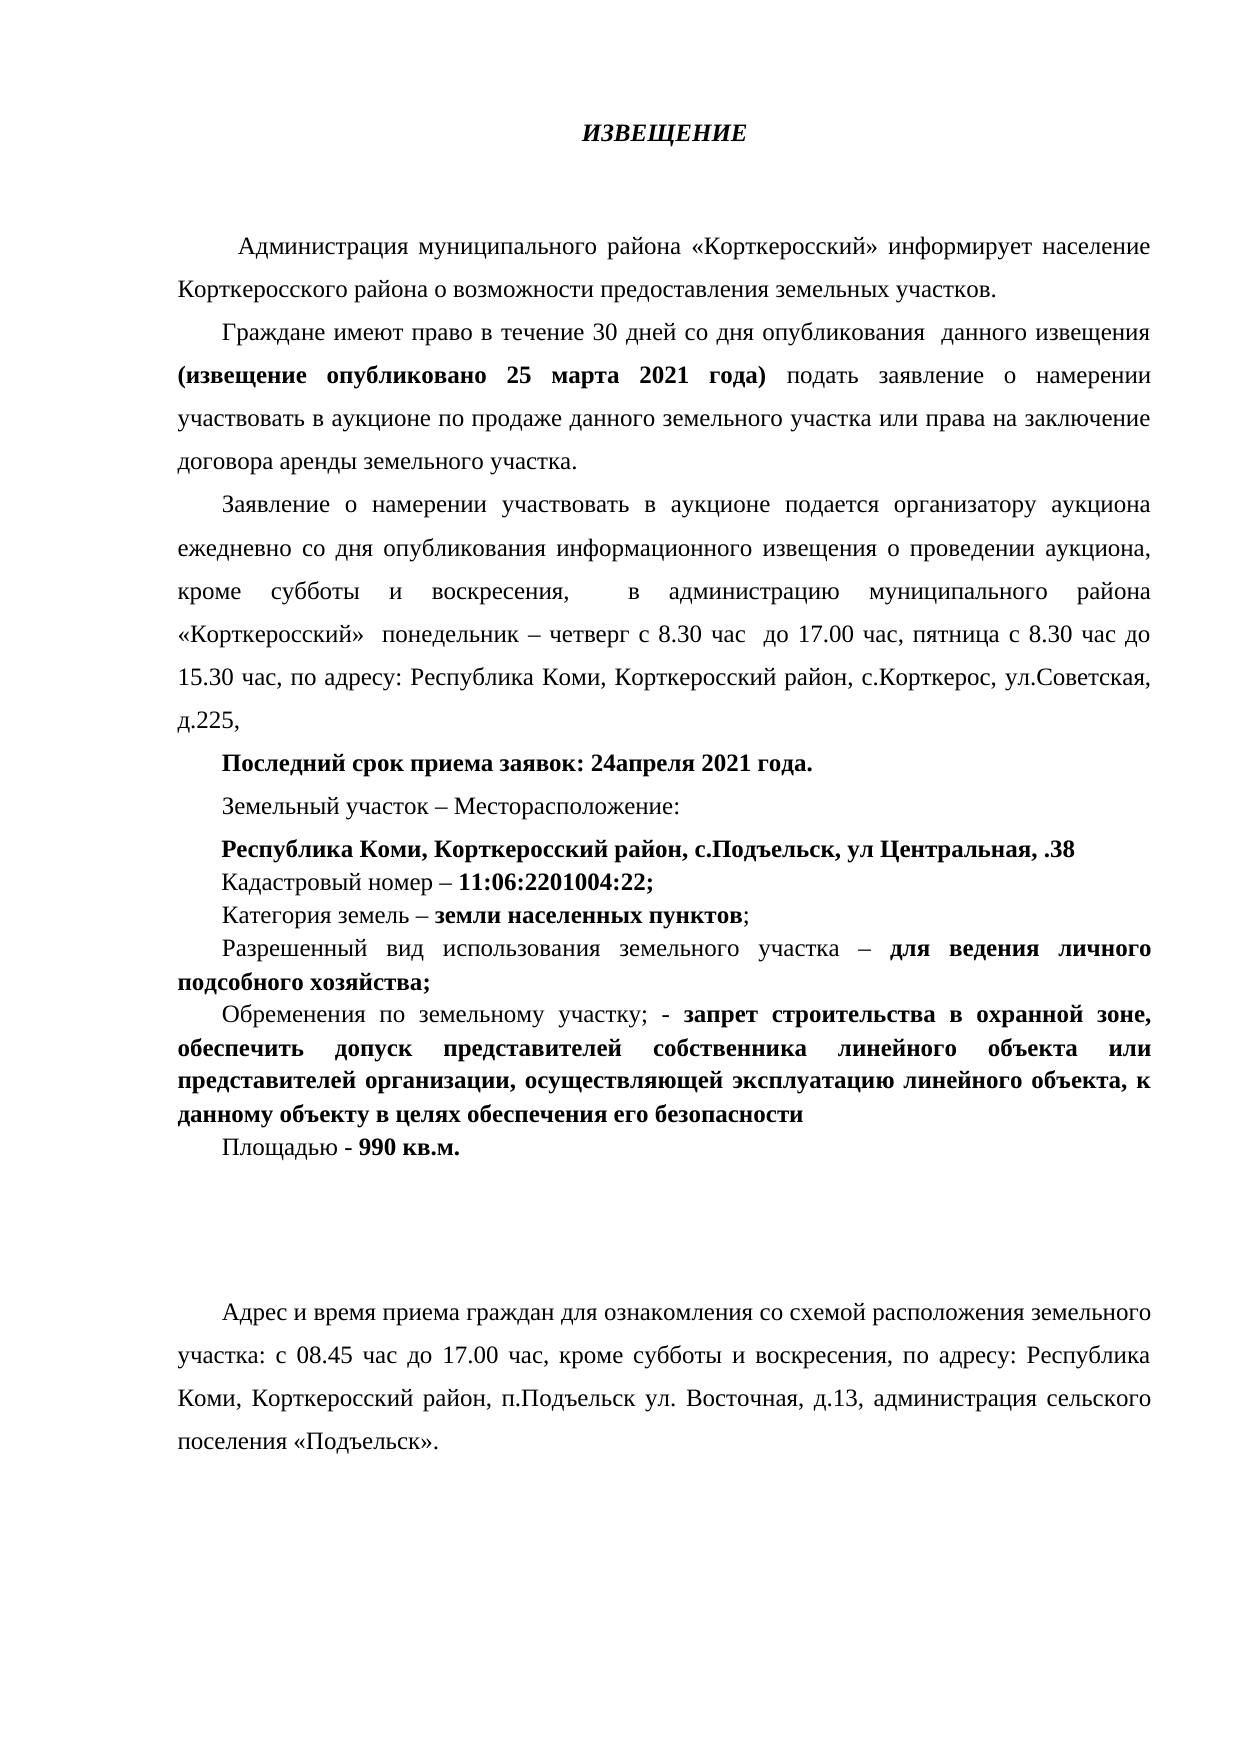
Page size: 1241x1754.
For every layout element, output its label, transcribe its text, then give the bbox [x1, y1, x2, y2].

text Обременения по земельному участку; - запрет строительства в охранной зоне, обеспечить допуск представителей собственника линейного объекта или представителей организации, осуществляющей эксплуатацию линейного объекта, к данному объекту в целях обеспечения его безопасности [177, 999, 1152, 1127]
text Администрация муниципального района «Корткеросский» информирует население Корткеросского района о возможности предоставления земельных участков. [177, 231, 1152, 303]
text Кадастровый номер – 11:06:2201004:22; [177, 867, 1152, 896]
text Площадью - 990 кв.м. [177, 1132, 1152, 1160]
text Земельный участок – Месторасположение: [177, 791, 1152, 820]
text Заявление о намерении участвовать в аукционе подается организатору аукциона ежедневно со дня опубликования информационного извещения о проведении аукциона, кроме субботы и воскресения, в администрацию муниципального района «Корткеросский» понедельник – четверг с 8.30 час до 17.00 час, пятница с 8.30 час до 15.30 час, по адресу: Республика Коми, Корткеросский район, с.Корткерос, ул.Советская, д.225, [177, 489, 1152, 734]
text Адрес и время приема граждан для ознакомления со схемой расположения земельного участка: с 08.45 час до 17.00 час, кроме субботы и воскресения, по адресу: Республика Коми, Корткеросский район, п.Подъельск ул. Восточная, д.13, администрация сельского поселения «Подъельск». [177, 1297, 1152, 1455]
text Категория земель – земли населенных пунктов; [177, 901, 1152, 929]
text ИЗВЕЩЕНИЕ [177, 118, 1152, 147]
text Республика Коми, Корткеросский район, с.Подъельск, ул Центральная, .38 [177, 834, 1152, 863]
text Разрешенный вид использования земельного участка – для ведения личного подсобного хозяйства; [177, 933, 1152, 995]
text Граждане имеют право в течение 30 дней со дня опубликования данного извещения (извещение опубликовано 25 марта 2021 года) подать заявление о намерении участвовать в аукционе по продаже данного земельного участка или права на заключение договора аренды земельного участка. [177, 317, 1152, 475]
text Последний срок приема заявок: 24апреля 2021 года. [177, 748, 1152, 777]
